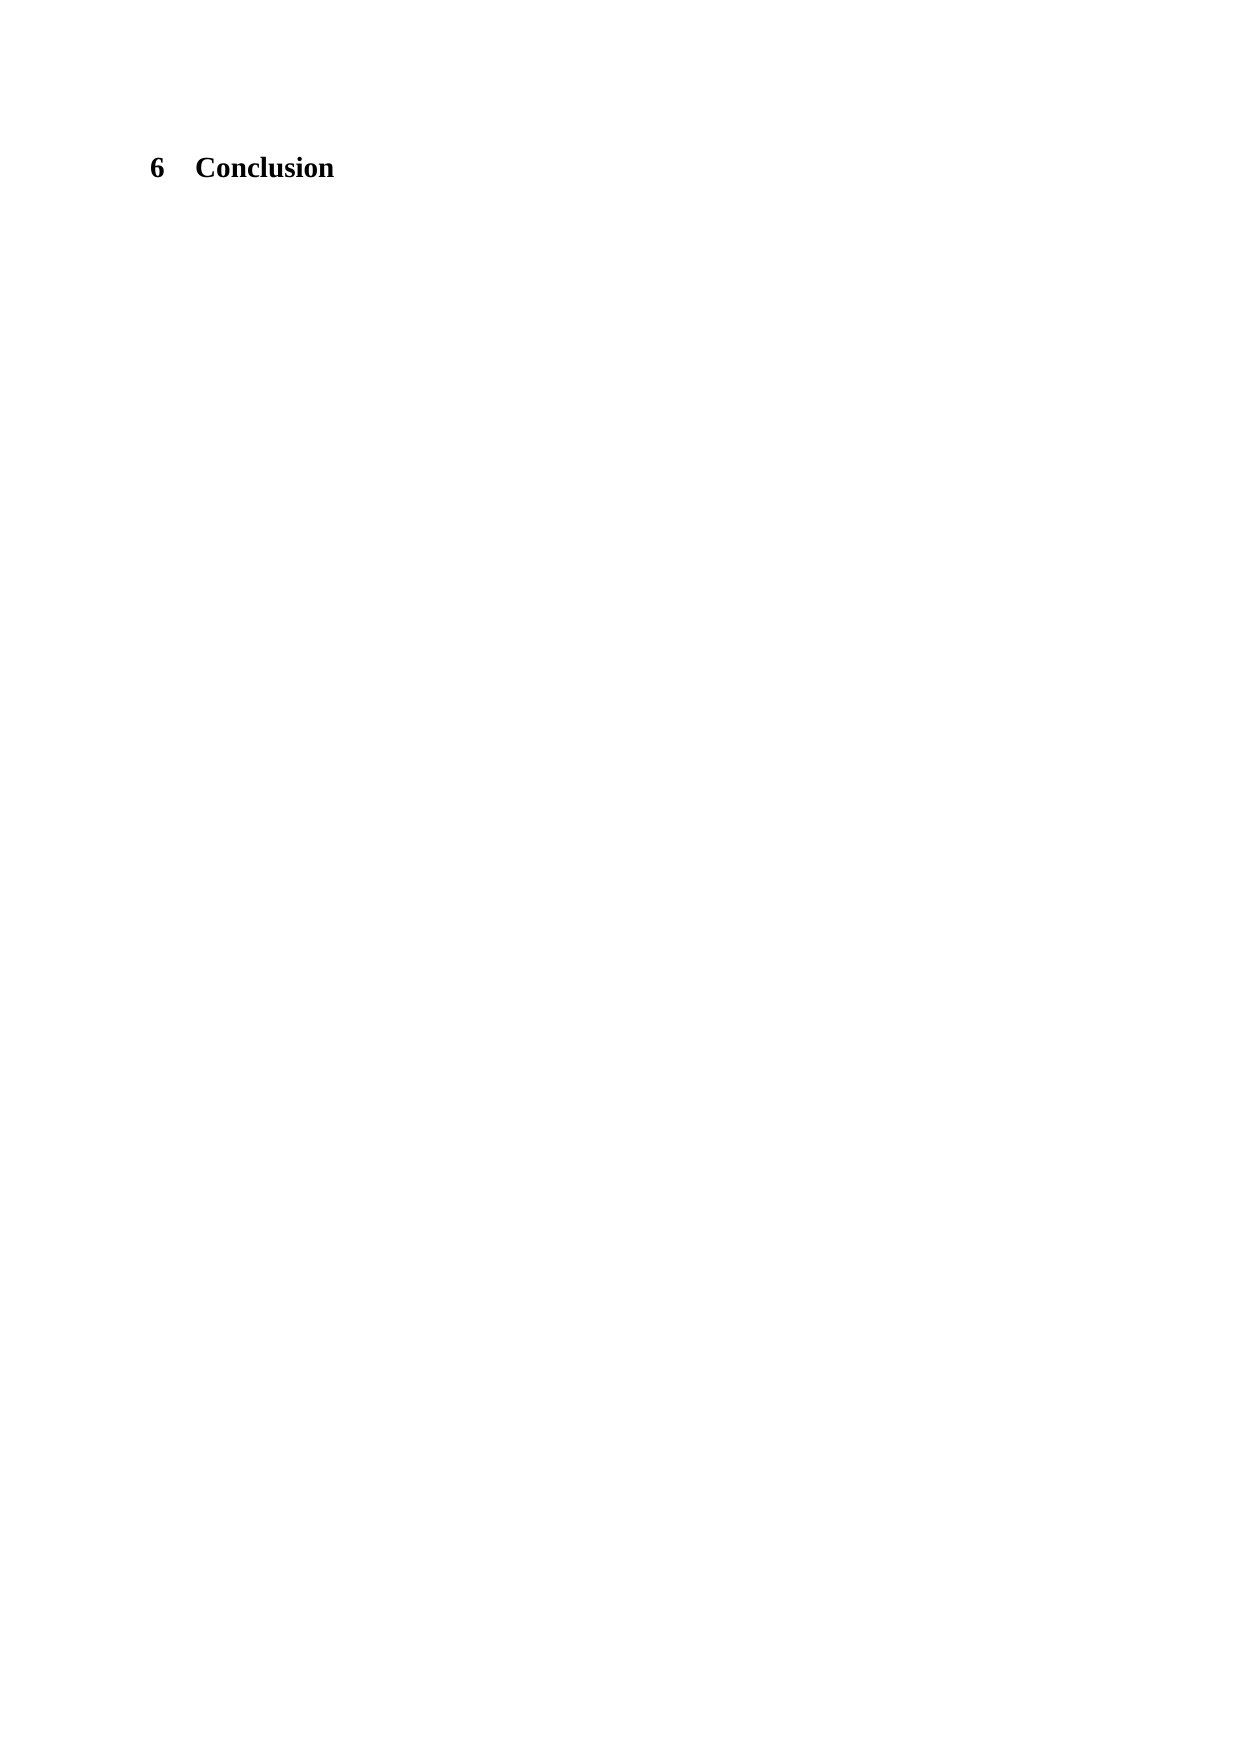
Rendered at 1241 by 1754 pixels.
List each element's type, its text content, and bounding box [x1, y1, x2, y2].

subtitle Conclusion [150, 150, 1120, 183]
